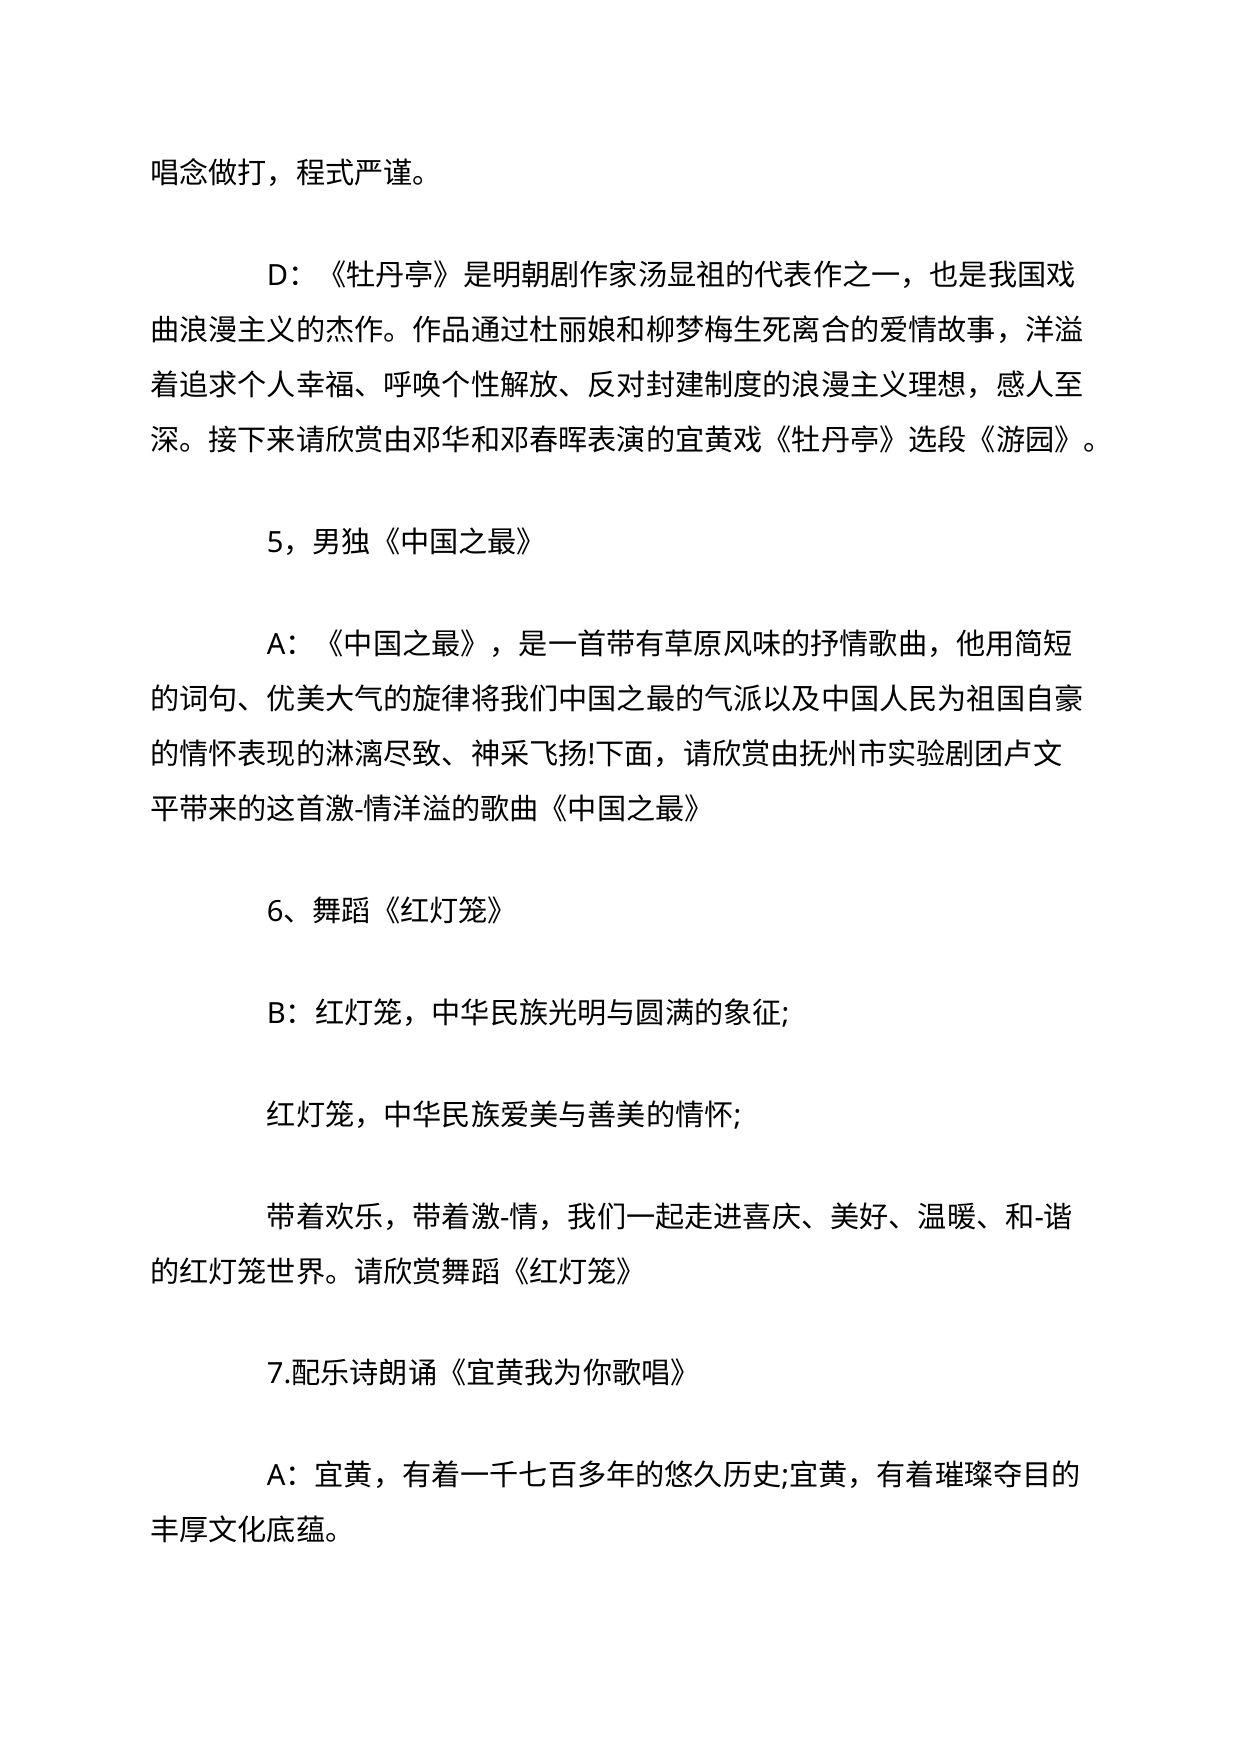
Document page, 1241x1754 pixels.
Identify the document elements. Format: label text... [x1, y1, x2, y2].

text 5，男独《中国之最》 [150, 518, 1090, 561]
text A：宜黄，有着一千七百多年的悠久历史;宜黄，有着璀璨夺目的丰厚文化底蕴。 [150, 1452, 1090, 1549]
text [150, 150, 1090, 192]
text B：红灯笼，中华民族光明与圆满的象征; [150, 989, 1090, 1032]
text 红灯笼，中华民族爱美与善美的情怀; [150, 1091, 1090, 1133]
text 6、舞蹈《红灯笼》 [150, 887, 1090, 929]
text 7.配乐诗朗诵《宜黄我为你歌唱》 [150, 1350, 1090, 1392]
text 带着欢乐，带着激-情，我们一起走进喜庆、美好、温暖、和-谐的红灯笼世界。请欣赏舞蹈《红灯笼》 [150, 1193, 1090, 1290]
text D：《牡丹亭》是明朝剧作家汤显祖的代表作之一，也是我国戏曲浪漫主义的杰作。作品通过杜丽娘和柳梦梅生死离合的爱情故事，洋溢着追求个人幸福、呼唤个性解放、反对封建制度的浪漫主义理想，感人至深。接下来请欣赏由邓华和邓春晖表演的宜黄戏《牡丹亭》选段《游园》。 [150, 252, 1090, 459]
text A：《中国之最》，是一首带有草原风味的抒情歌曲，他用简短的词句、优美大气的旋律将我们中国之最的气派以及中国人民为祖国自豪的情怀表现的淋漓尽致、神采飞扬!下面，请欣赏由抚州市实验剧团卢文平带来的这首激-情洋溢的歌曲《中国之最》 [150, 620, 1090, 828]
